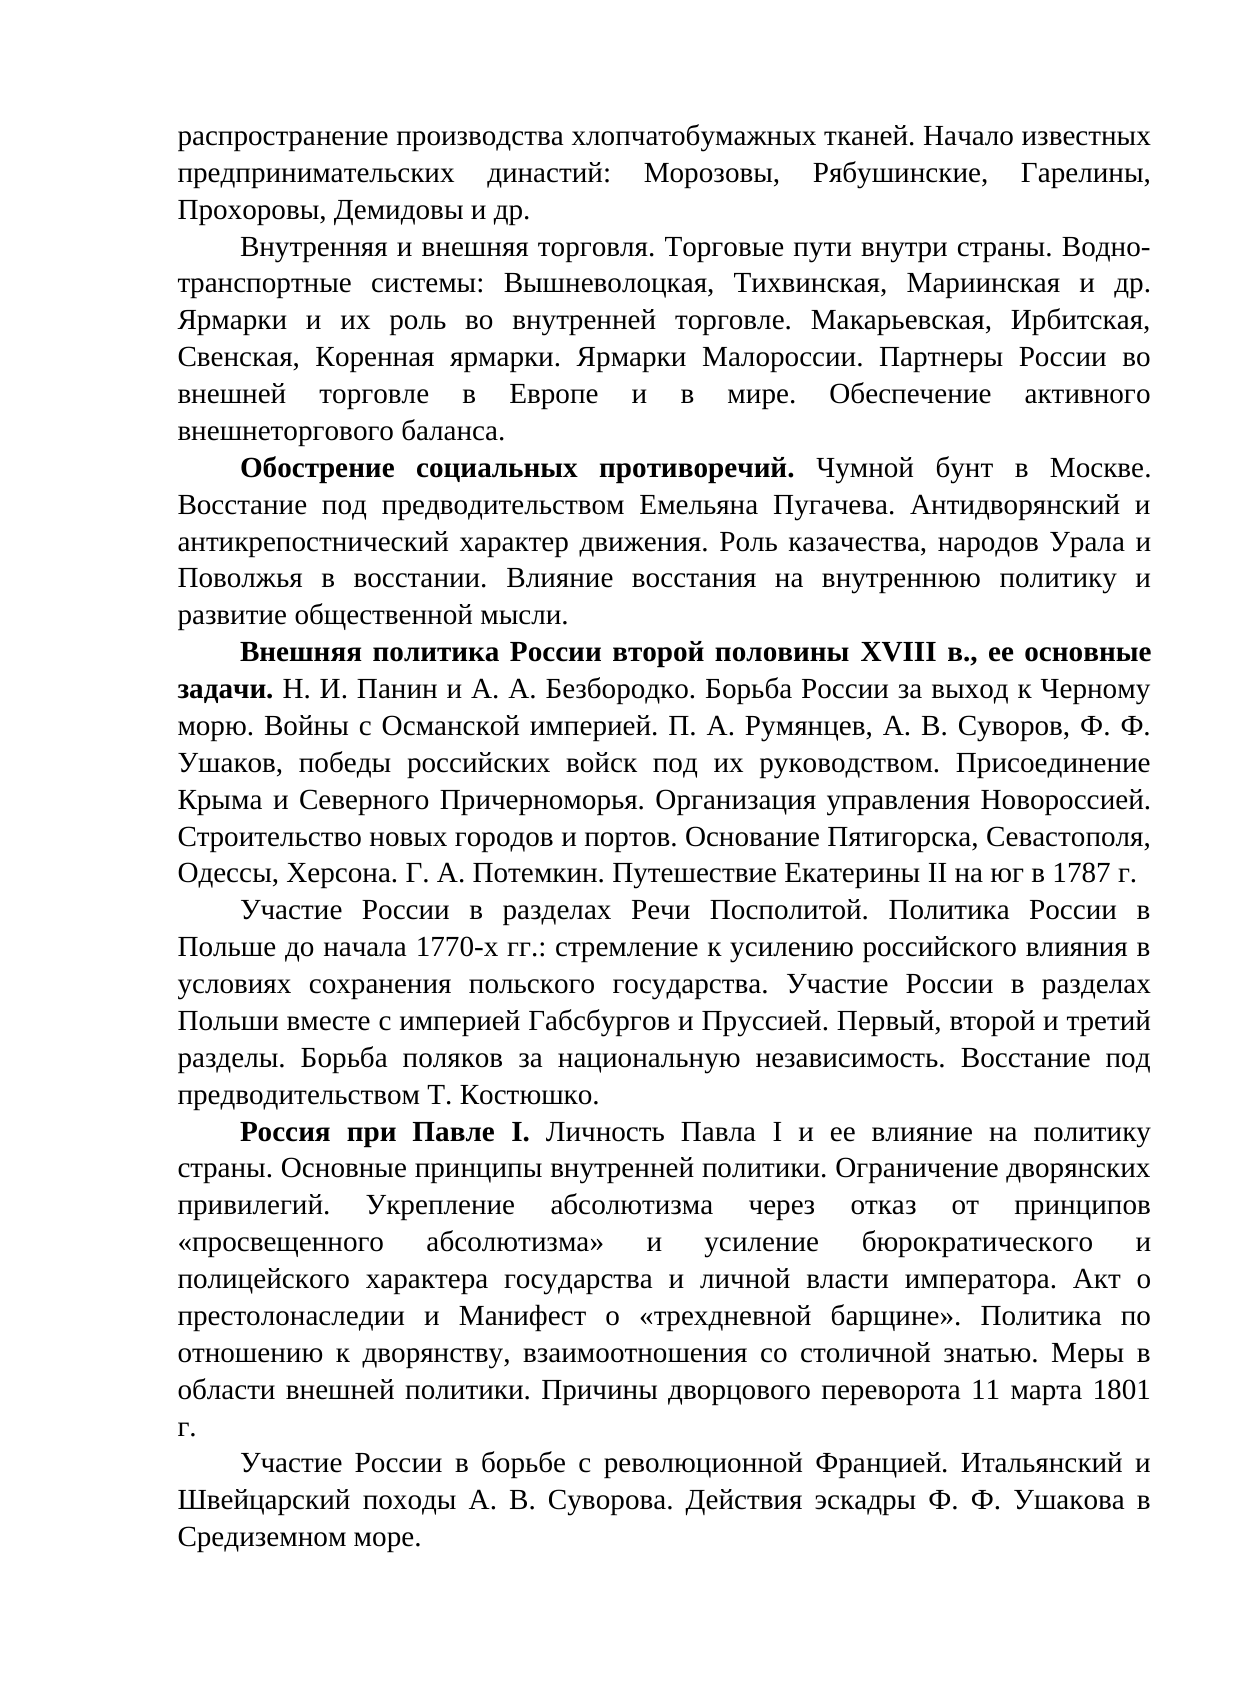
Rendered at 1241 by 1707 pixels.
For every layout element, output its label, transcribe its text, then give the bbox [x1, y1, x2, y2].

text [177, 118, 1152, 225]
text Участие России в разделах Речи Посполитой. Политика России в Польше до начала 1770-х гг.: стремление к усилению российского влияния в условиях сохранения польского государства. Участие России в разделах Польши вместе с империей Габсбургов и Пруссией. Первый, второй и третий разделы. Борьба поляков за национальную независимость. Восстание под предводительством Т. Костюшко. [177, 892, 1152, 1110]
text Обострение социальных противоречий. Чумной бунт в Москве. Восстание под предводительством Емельяна Пугачева. Антидворянский и антикрепостнический характер движения. Роль казачества, народов Урала и Поволжья в восстании. Влияние восстания на внутреннюю политику и развитие общественной мысли. [177, 450, 1152, 631]
text Россия при Павле I. Личность Павла I и ее влияние на политику страны. Основные принципы внутренней политики. Ограничение дворянских привилегий. Укрепление абсолютизма через отказ от принципов «просвещенного абсолютизма» и усиление бюрократического и полицейского характера государства и личной власти императора. Акт о престолонаследии и Манифест о «трехдневной барщине». Политика по отношению к дворянству, взаимоотношения со столичной знатью. Меры в области внешней политики. Причины дворцового переворота 11 марта 1801 г. [177, 1114, 1152, 1442]
text Внешняя политика России второй половины XVIII в., ее основные задачи. Н. И. Панин и А. А. Безбородко. Борьба России за выход к Черному морю. Войны с Османской империей. П. А. Румянцев, А. В. Суворов, Ф. Ф. Ушаков, победы российских войск под их руководством. Присоединение Крыма и Северного Причерноморья. Организация управления Новороссией. Строительство новых городов и портов. Основание Пятигорска, Севастополя, Одессы, Херсона. Г. А. Потемкин. Путешествие Екатерины II на юг в 1787 г. [177, 634, 1152, 889]
text Внутренняя и внешняя торговля. Торговые пути внутри страны. Водно-транспортные системы: Вышневолоцкая, Тихвинская, Мариинская и др. Ярмарки и их роль во внутренней торговле. Макарьевская, Ирбитская, Свенская, Коренная ярмарки. Ярмарки Малороссии. Партнеры России во внешней торговле в Европе и в мире. Обеспечение активного внешнеторгового баланса. [177, 229, 1152, 447]
text Участие России в борьбе с революционной Францией. Итальянский и Швейцарский походы А. В. Суворова. Действия эскадры Ф. Ф. Ушакова в Средиземном море. [177, 1446, 1152, 1553]
